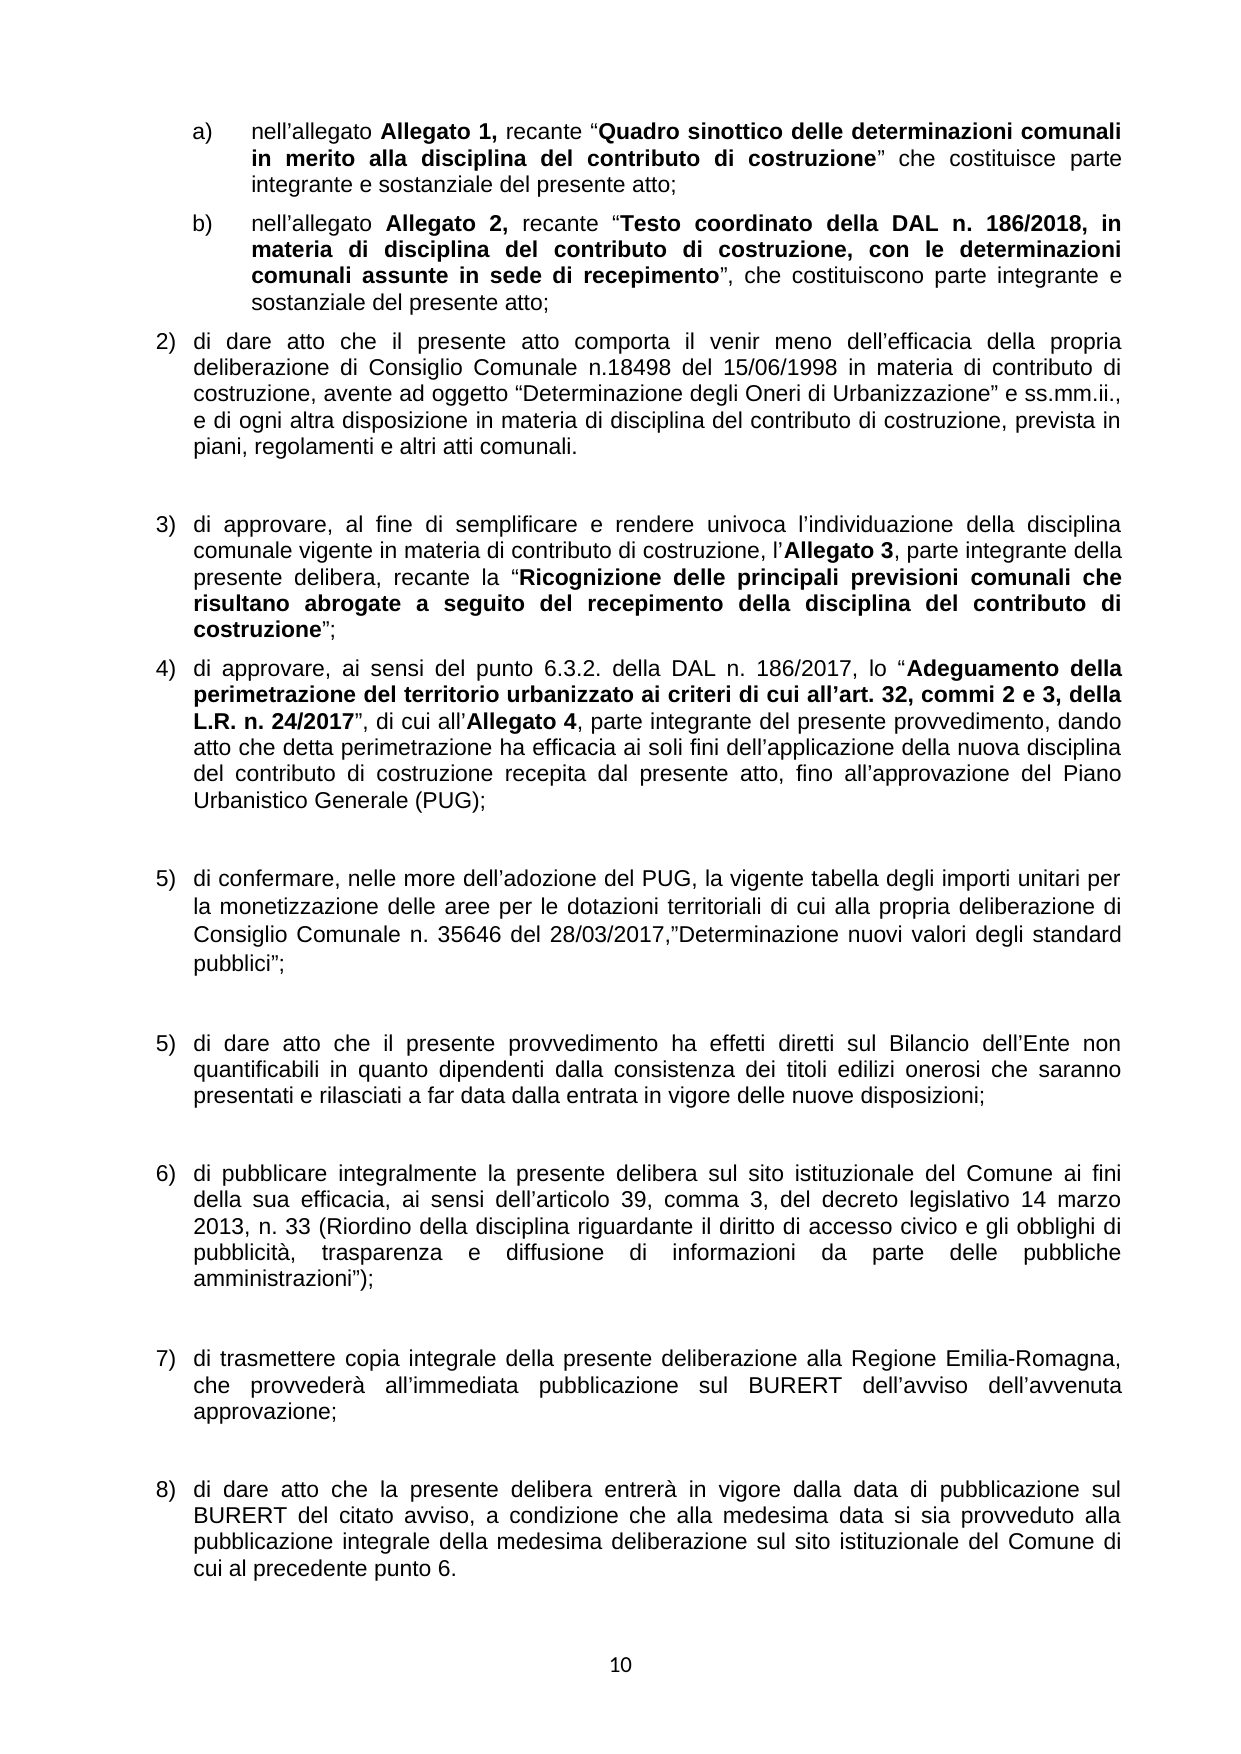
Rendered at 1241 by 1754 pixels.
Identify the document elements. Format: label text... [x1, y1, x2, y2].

list di approvare, al fine di semplificare e rendere univoca l’individuazione della disciplina comunale vigente in materia di contributo di costruzione, l’Allegato 3, parte integrante della presente delibera, recante la “Ricognizione delle principali previsioni comunali che risultano abrogate a seguito del recepimento della disciplina del contributo di costruzione”; [156, 511, 1122, 642]
list di trasmettere copia integrale della presente deliberazione alla Regione Emilia-Romagna, che provvederà all’immediata pubblicazione sul BURERT dell’avviso dell’avvenuta approvazione; [156, 1345, 1122, 1424]
list nell’allegato Allegato 2, recante “Testo coordinato della DAL n. 186/2018, in materia di disciplina del contributo di costruzione, con le determinazioni comunali assunte in sede di recepimento”, che costituiscono parte integrante e sostanziale del presente atto; [192, 210, 1122, 315]
list di dare atto che il presente provvedimento ha effetti diretti sul Bilancio dell’Ente non quantificabili in quanto dipendenti dalla consistenza dei titoli edilizi onerosi che saranno presentati e rilasciati a far data dalla entrata in vigore delle nuove disposizioni; [156, 1029, 1122, 1109]
list di dare atto che il presente atto comporta il venir meno dell’efficacia della propria deliberazione di Consiglio Comunale n.18498 del 15/06/1998 in materia di contributo di costruzione, avente ad oggetto “Determinazione degli Oneri di Urbanizzazione” e ss.mm.ii., e di ogni altra disposizione in materia di disciplina del contributo di costruzione, prevista in piani, regolamenti e altri atti comunali. [156, 328, 1122, 459]
list di confermare, nelle more dell’adozione del PUG, la vigente tabella degli importi unitari per la monetizzazione delle aree per le dotazioni territoriali di cui alla propria deliberazione di Consiglio Comunale n. 35646 del 28/03/2017,”Determinazione nuovi valori degli standard pubblici”; [156, 864, 1122, 976]
list di approvare, ai sensi del punto 6.3.2. della DAL n. 186/2017, lo “Adeguamento della perimetrazione del territorio urbanizzato ai criteri di cui all’art. 32, commi 2 e 3, della L.R. n. 24/2017”, di cui all’Allegato 4, parte integrante del presente provvedimento, dando atto che detta perimetrazione ha efficacia ai soli fini dell’applicazione della nuova disciplina del contributo di costruzione recepita dal presente atto, fino all’approvazione del Piano Urbanistico Generale (PUG); [156, 655, 1122, 813]
list nell’allegato Allegato 1, recante “Quadro sinottico delle determinazioni comunali in merito alla disciplina del contributo di costruzione” che costituisce parte integrante e sostanziale del presente atto; [192, 118, 1122, 197]
list di dare atto che la presente delibera entrerà in vigore dalla data di pubblicazione sul BURERT del citato avviso, a condizione che alla medesima data si sia provveduto alla pubblicazione integrale della medesima deliberazione sul sito istituzionale del Comune di cui al precedente punto 6. [156, 1476, 1122, 1581]
list di pubblicare integralmente la presente delibera sul sito istituzionale del Comune ai fini della sua efficacia, ai sensi dell’articolo 39, comma 3, del decreto legislativo 14 marzo 2013, n. 33 (Riordino della disciplina riguardante il diritto di accesso civico e gli obblighi di pubblicità, trasparenza e diffusione di informazioni da parte delle pubbliche amministrazioni”); [156, 1160, 1122, 1292]
